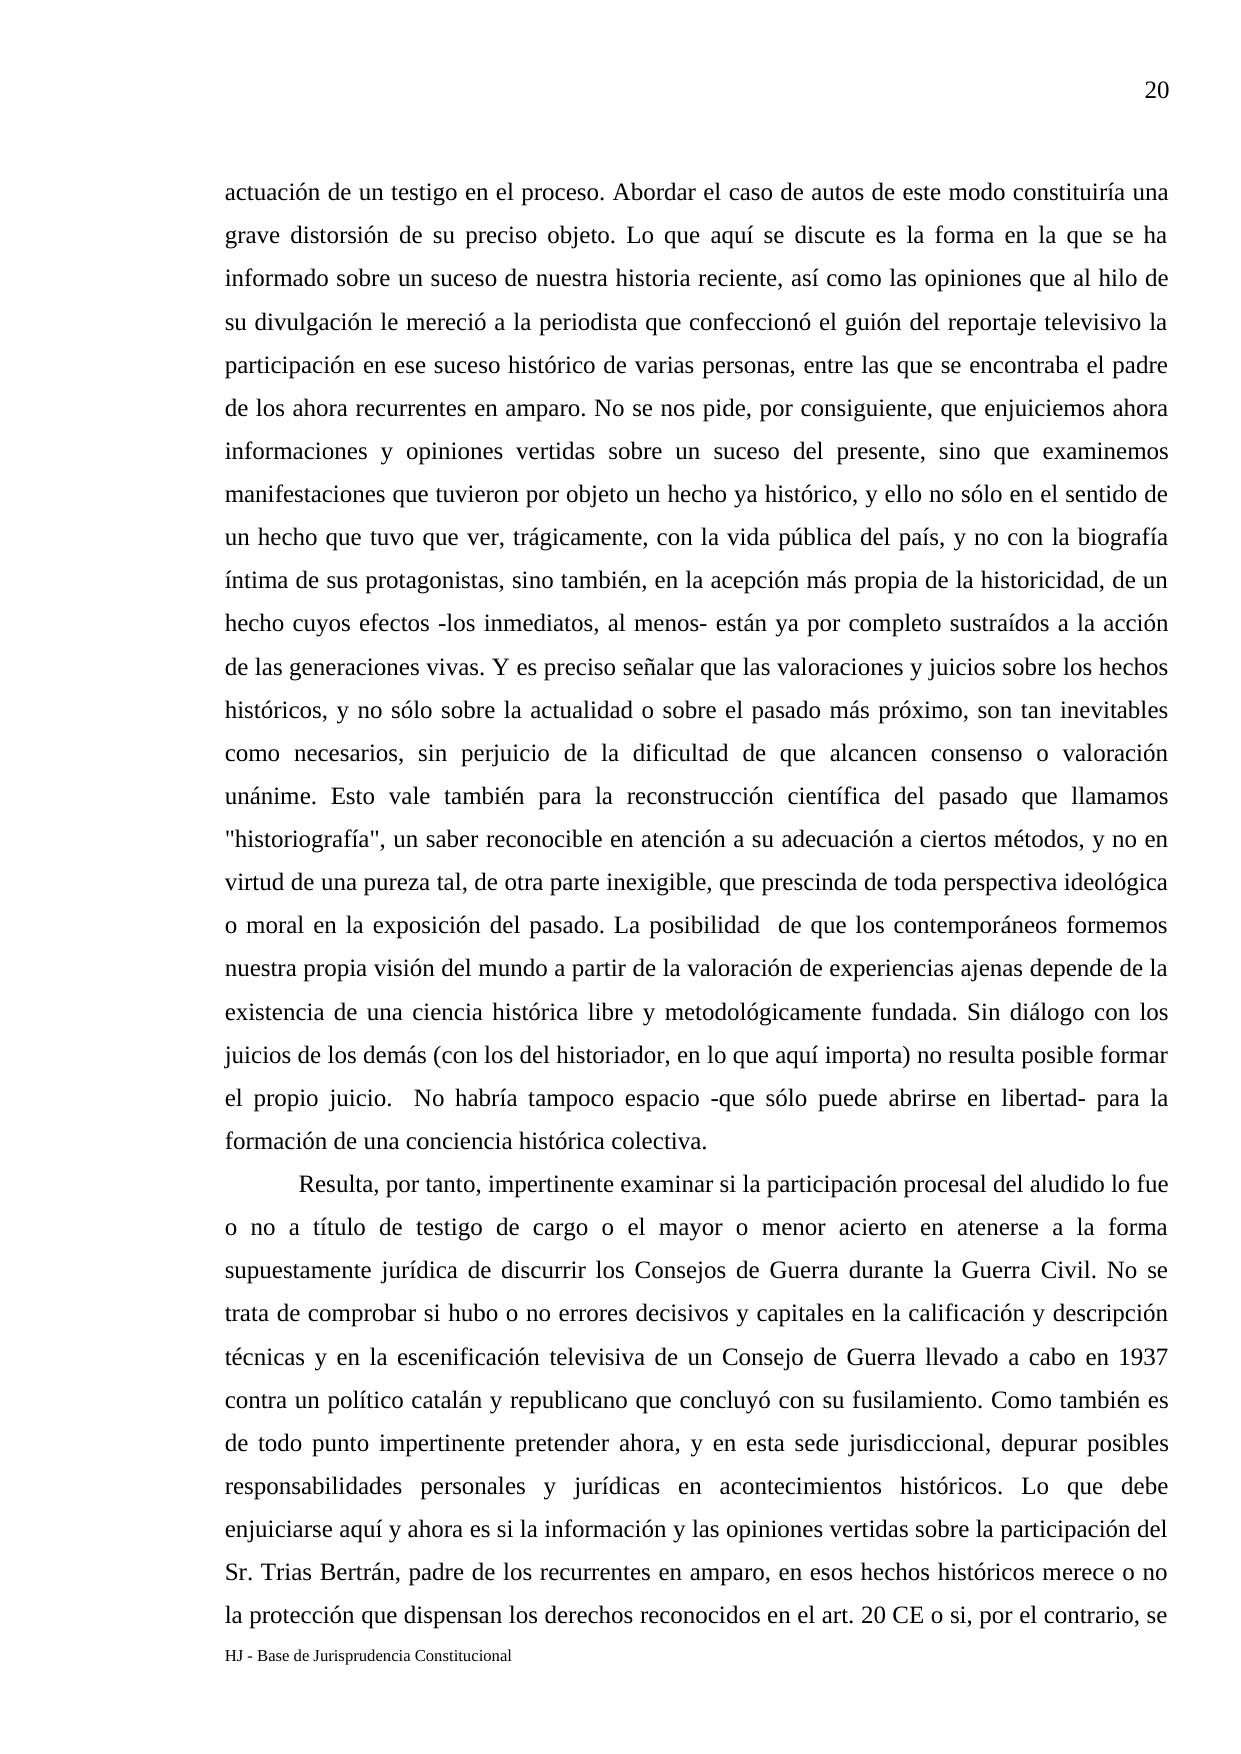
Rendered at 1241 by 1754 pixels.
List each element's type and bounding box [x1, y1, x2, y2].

text [224, 1169, 1169, 1629]
text [224, 177, 1169, 1155]
